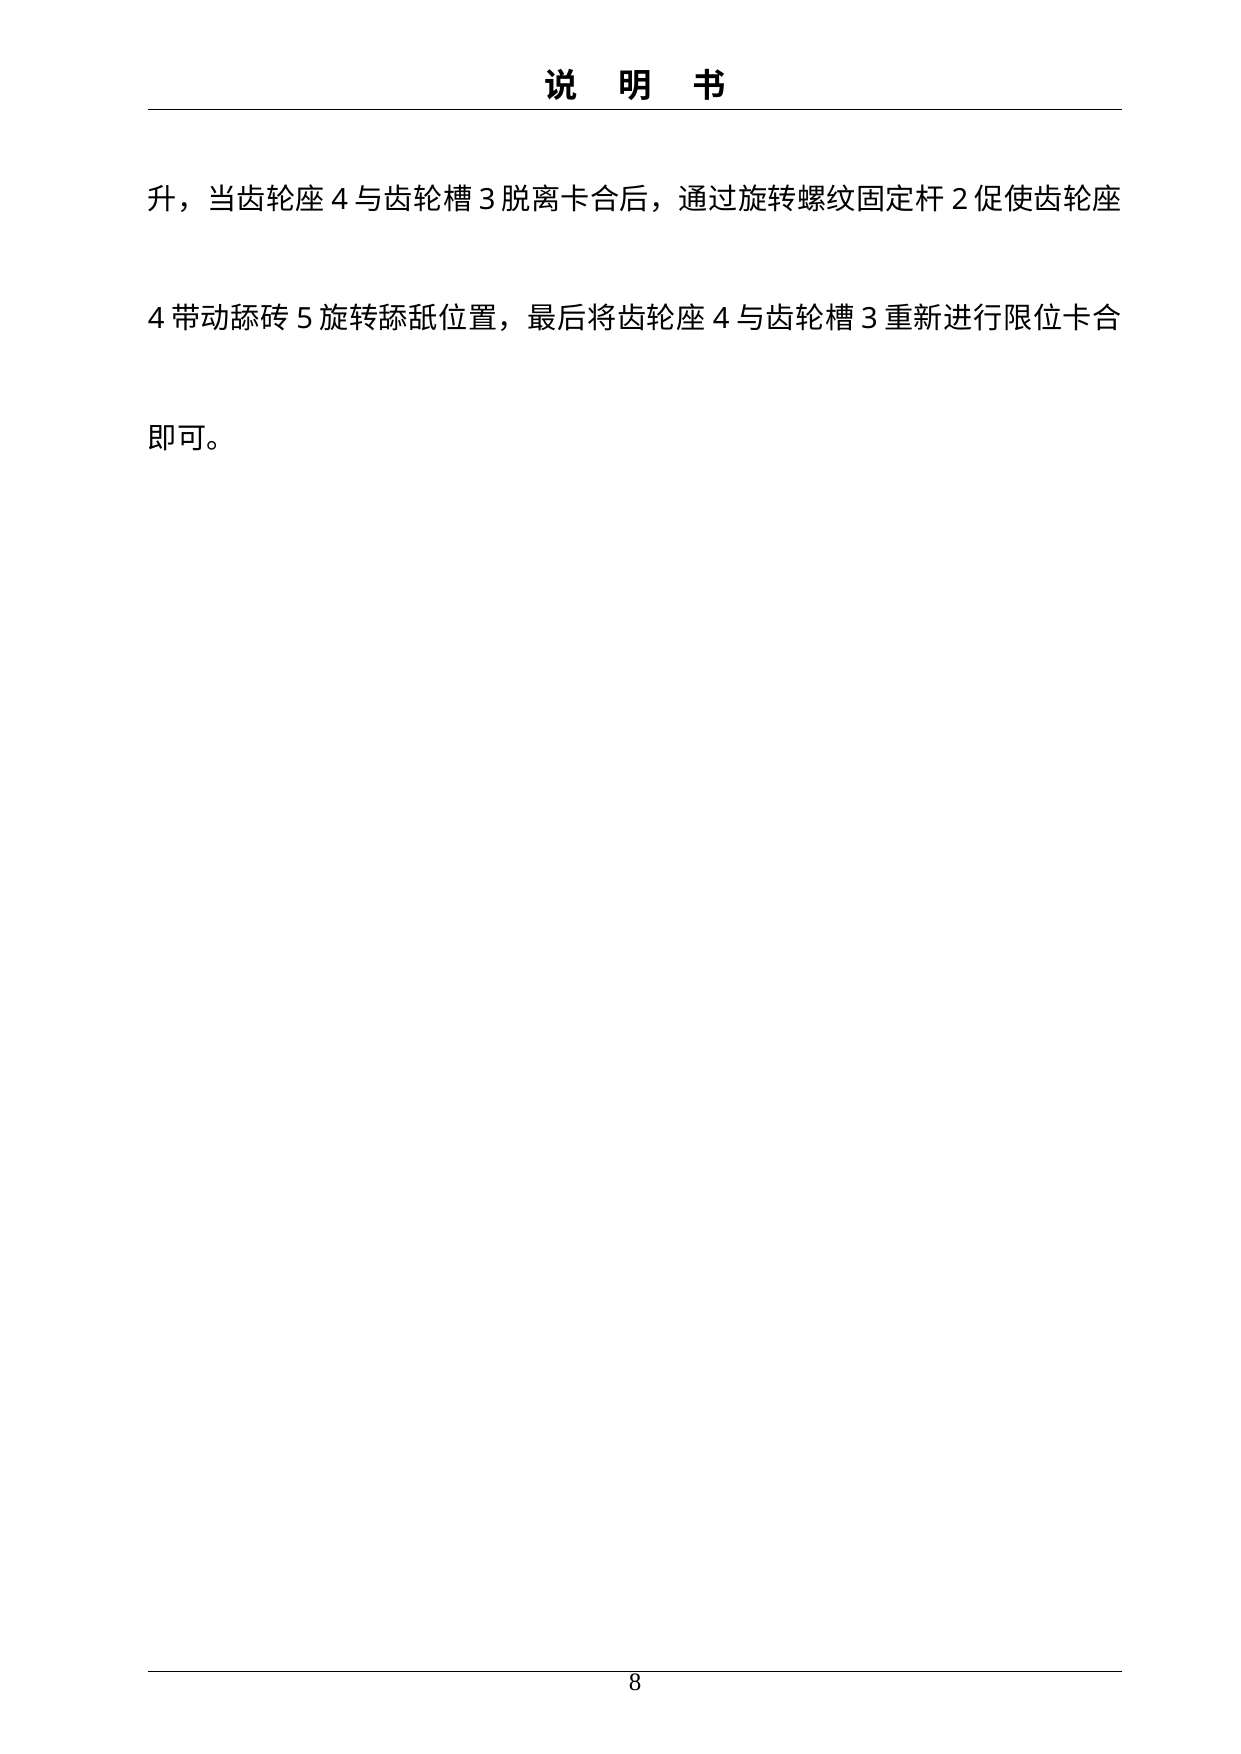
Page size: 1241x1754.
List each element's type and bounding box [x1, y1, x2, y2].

text [148, 157, 1122, 475]
